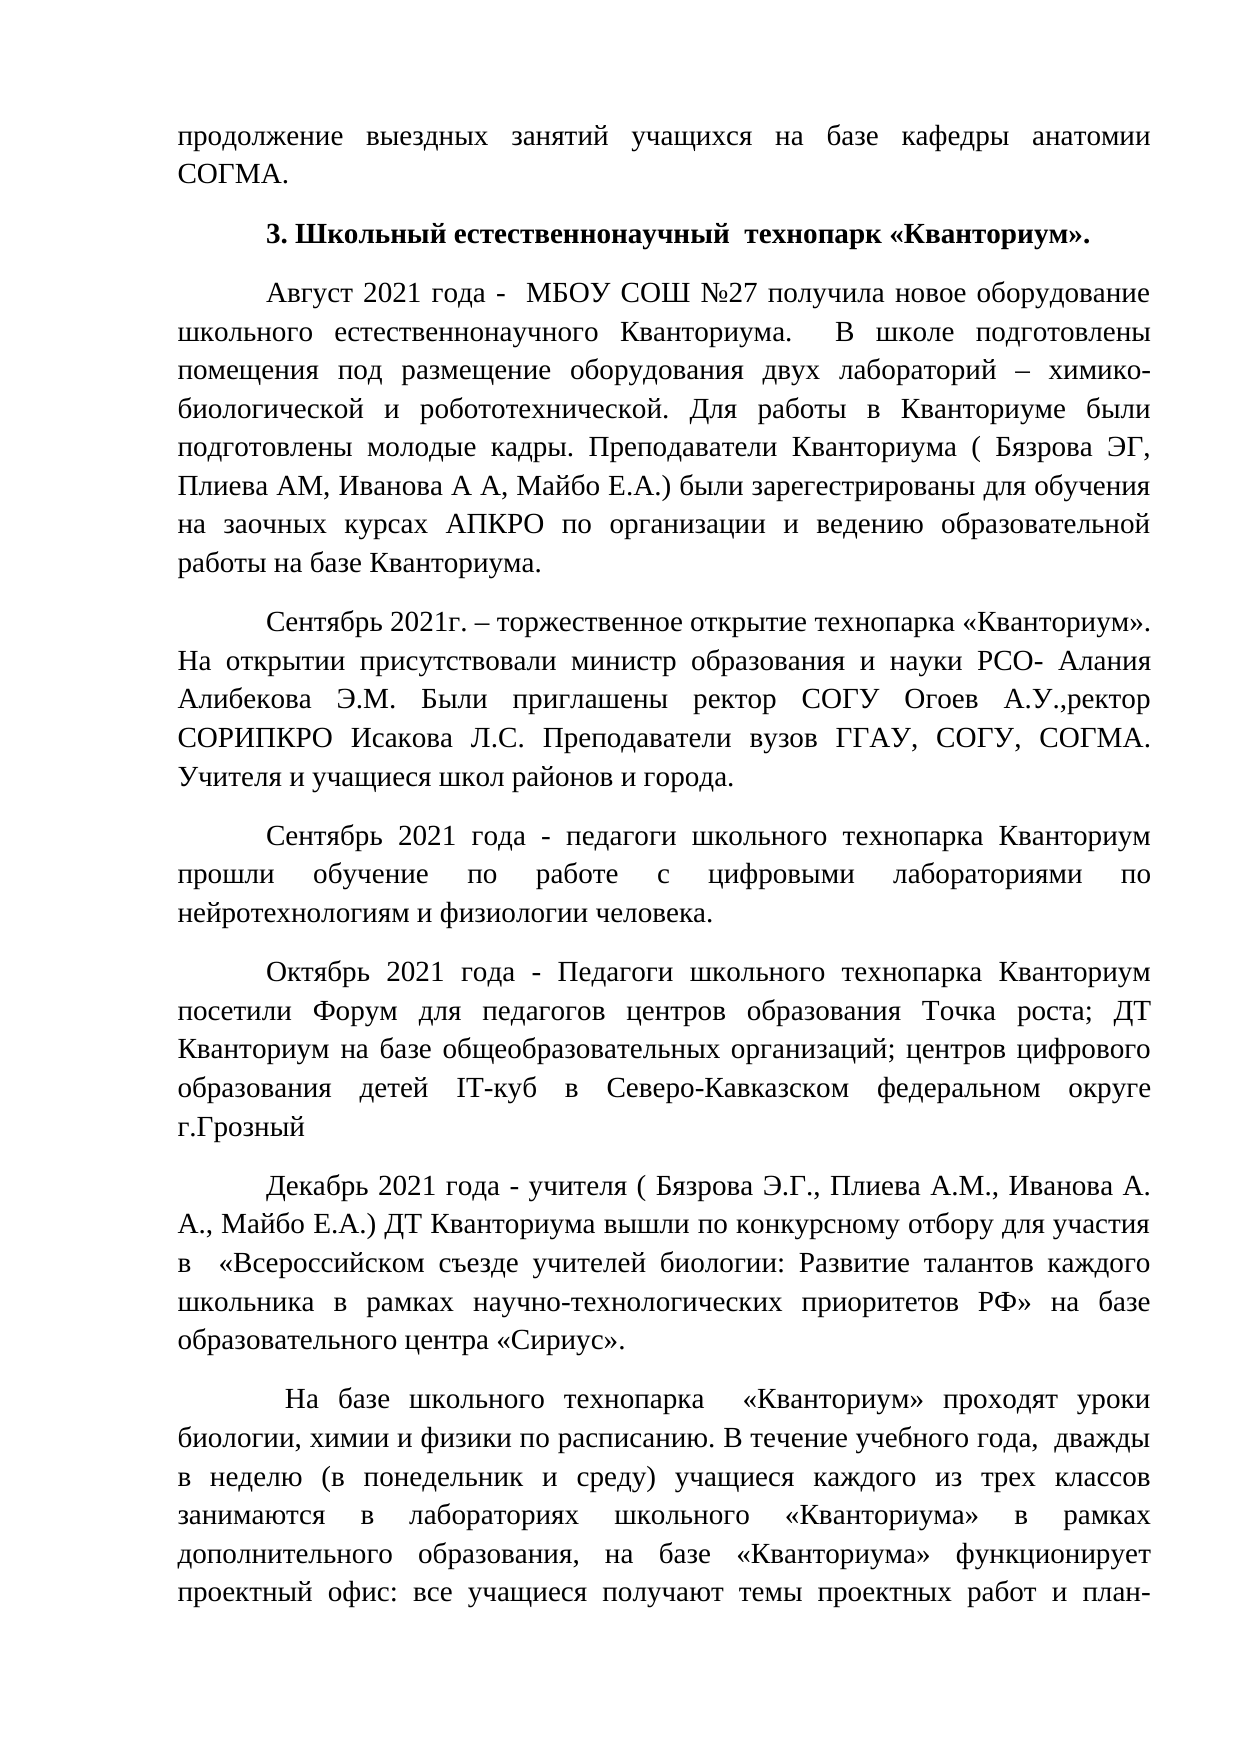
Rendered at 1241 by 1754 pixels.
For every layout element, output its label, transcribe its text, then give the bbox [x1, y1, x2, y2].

text Сентябрь 2021 года - педагоги школьного технопарка Кванториум прошли обучение по работе с цифровыми лабораториями по нейротехнологиям и физиологии человека. [177, 818, 1152, 929]
text Октябрь 2021 года - Педагоги школьного технопарка Кванториум посетили Форум для педагогов центров образования Точка роста; ДТ Кванториум на базе общеобразовательных организаций; центров цифрового образования детей IT-куб в Северо-Кавказском федеральном округе г.Грозный [177, 954, 1152, 1142]
text Декабрь 2021 года - учителя ( Бязрова Э.Г., Плиева А.М., Иванова А. А., Майбо Е.А.) ДТ Кванториума вышли по конкурсному отбору для участия в «Всероссийском съезде учителей биологии: Развитие талантов каждого школьника в рамках научно-технологических приоритетов РФ» на базе образовательного центра «Сириус». [177, 1168, 1152, 1356]
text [177, 1382, 1152, 1608]
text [177, 118, 1152, 190]
text Сентябрь 2021г. – торжественное открытие технопарка «Кванториум». На открытии присутствовали министр образования и науки РСО- Алания Алибекова Э.М. Были приглашены ректор СОГУ Огоев А.У.,ректор СОРИПКРО Исакова Л.С. Преподаватели вузов ГГАУ, СОГУ, СОГМА. Учителя и учащиеся школ районов и города. [177, 604, 1152, 792]
text 3. Школьный естественнонаучный технопарк «Кванториум». [177, 216, 1152, 249]
text Август 2021 года - МБОУ СОШ №27 получила новое оборудование школьного естественнонаучного Кванториума. В школе подготовлены помещения под размещение оборудования двух лабораторий – химико- биологической и робототехнической. Для работы в Кванториуме были подготовлены молодые кадры. Преподаватели Кванториума ( Бязрова ЭГ, Плиева АМ, Иванова А А, Майбо Е.А.) были зарегестрированы для обучения на заочных курсах АПКРО по организации и ведению образовательной работы на базе Кванториума. [177, 275, 1152, 579]
